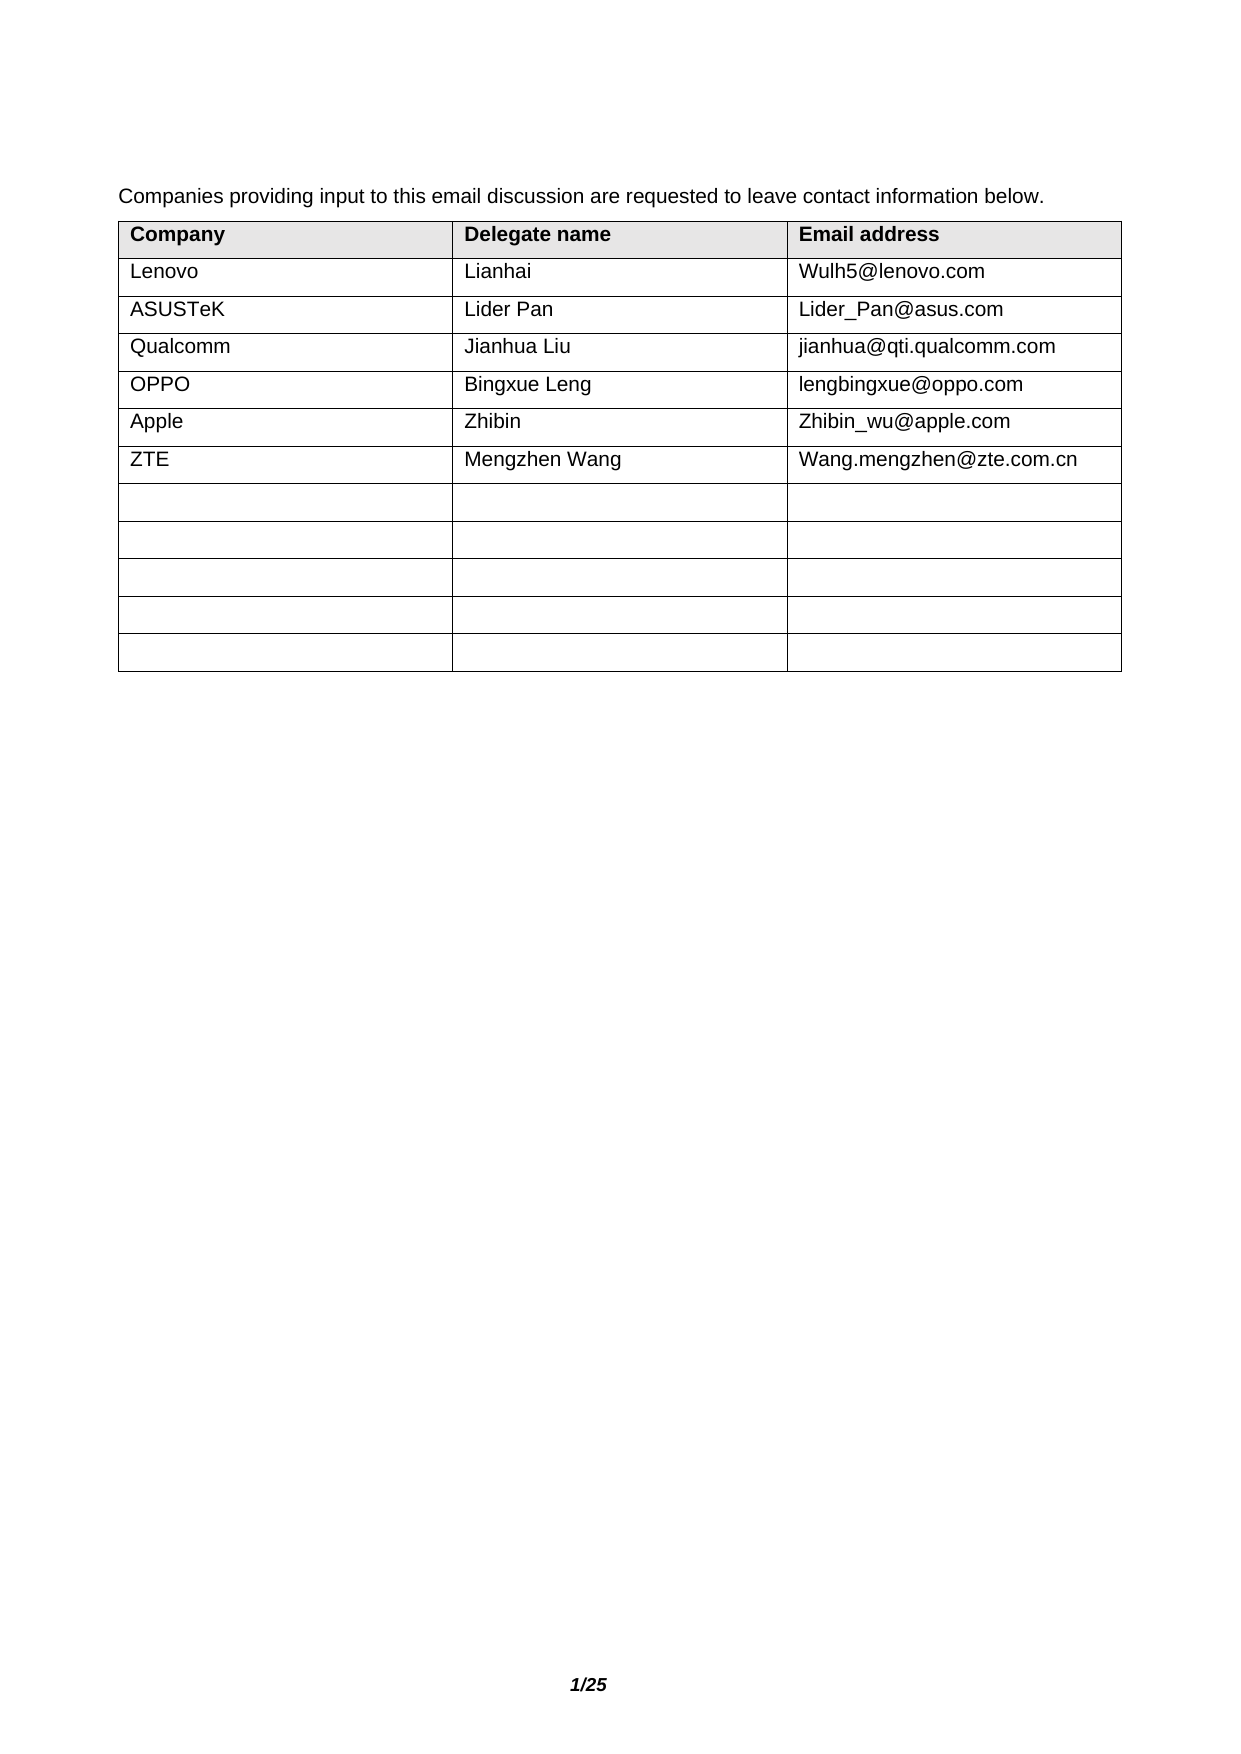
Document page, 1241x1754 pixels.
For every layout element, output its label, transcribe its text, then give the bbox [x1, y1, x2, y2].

table_header Delegate name [453, 222, 787, 258]
table_cell [453, 484, 787, 521]
table_cell [788, 522, 1121, 558]
table_cell Lider_Pan@asus.com [788, 297, 1121, 333]
table_cell OPPO [119, 372, 452, 408]
table_cell Apple [119, 409, 452, 446]
table_cell [119, 484, 452, 521]
table_cell Wulh5@lenovo.com [788, 259, 1121, 296]
table_cell ZTE [119, 447, 452, 483]
text Companies providing input to this email discussion are requested to leave contact information below. [118, 184, 1122, 208]
table_header Company [119, 222, 452, 258]
table_cell lengbingxue@oppo.com [788, 372, 1121, 408]
table_cell [119, 559, 452, 596]
table_cell Jianhua Liu [453, 334, 787, 371]
table_header Email address [788, 222, 1121, 258]
table_cell Mengzhen Wang [453, 447, 787, 483]
table_cell [788, 597, 1121, 633]
table_cell [788, 634, 1121, 671]
table_cell [788, 559, 1121, 596]
table_cell Lenovo [119, 259, 452, 296]
table_cell Wang.mengzhen@zte.com.cn [788, 447, 1121, 483]
table_cell [119, 597, 452, 633]
table_cell Zhibin_wu@apple.com [788, 409, 1121, 446]
table_cell Qualcomm [119, 334, 452, 371]
table_cell [119, 522, 452, 558]
table_cell [453, 522, 787, 558]
table_cell [788, 484, 1121, 521]
table_cell Lider Pan [453, 297, 787, 333]
table_cell Bingxue Leng [453, 372, 787, 408]
table_cell [453, 634, 787, 671]
table_cell jianhua@qti.qualcomm.com [788, 334, 1121, 371]
table_cell ASUSTeK [119, 297, 452, 333]
table_cell [453, 559, 787, 596]
table_cell Zhibin [453, 409, 787, 446]
table_cell [119, 634, 452, 671]
table_cell Lianhai [453, 259, 787, 296]
table_cell [453, 597, 787, 633]
